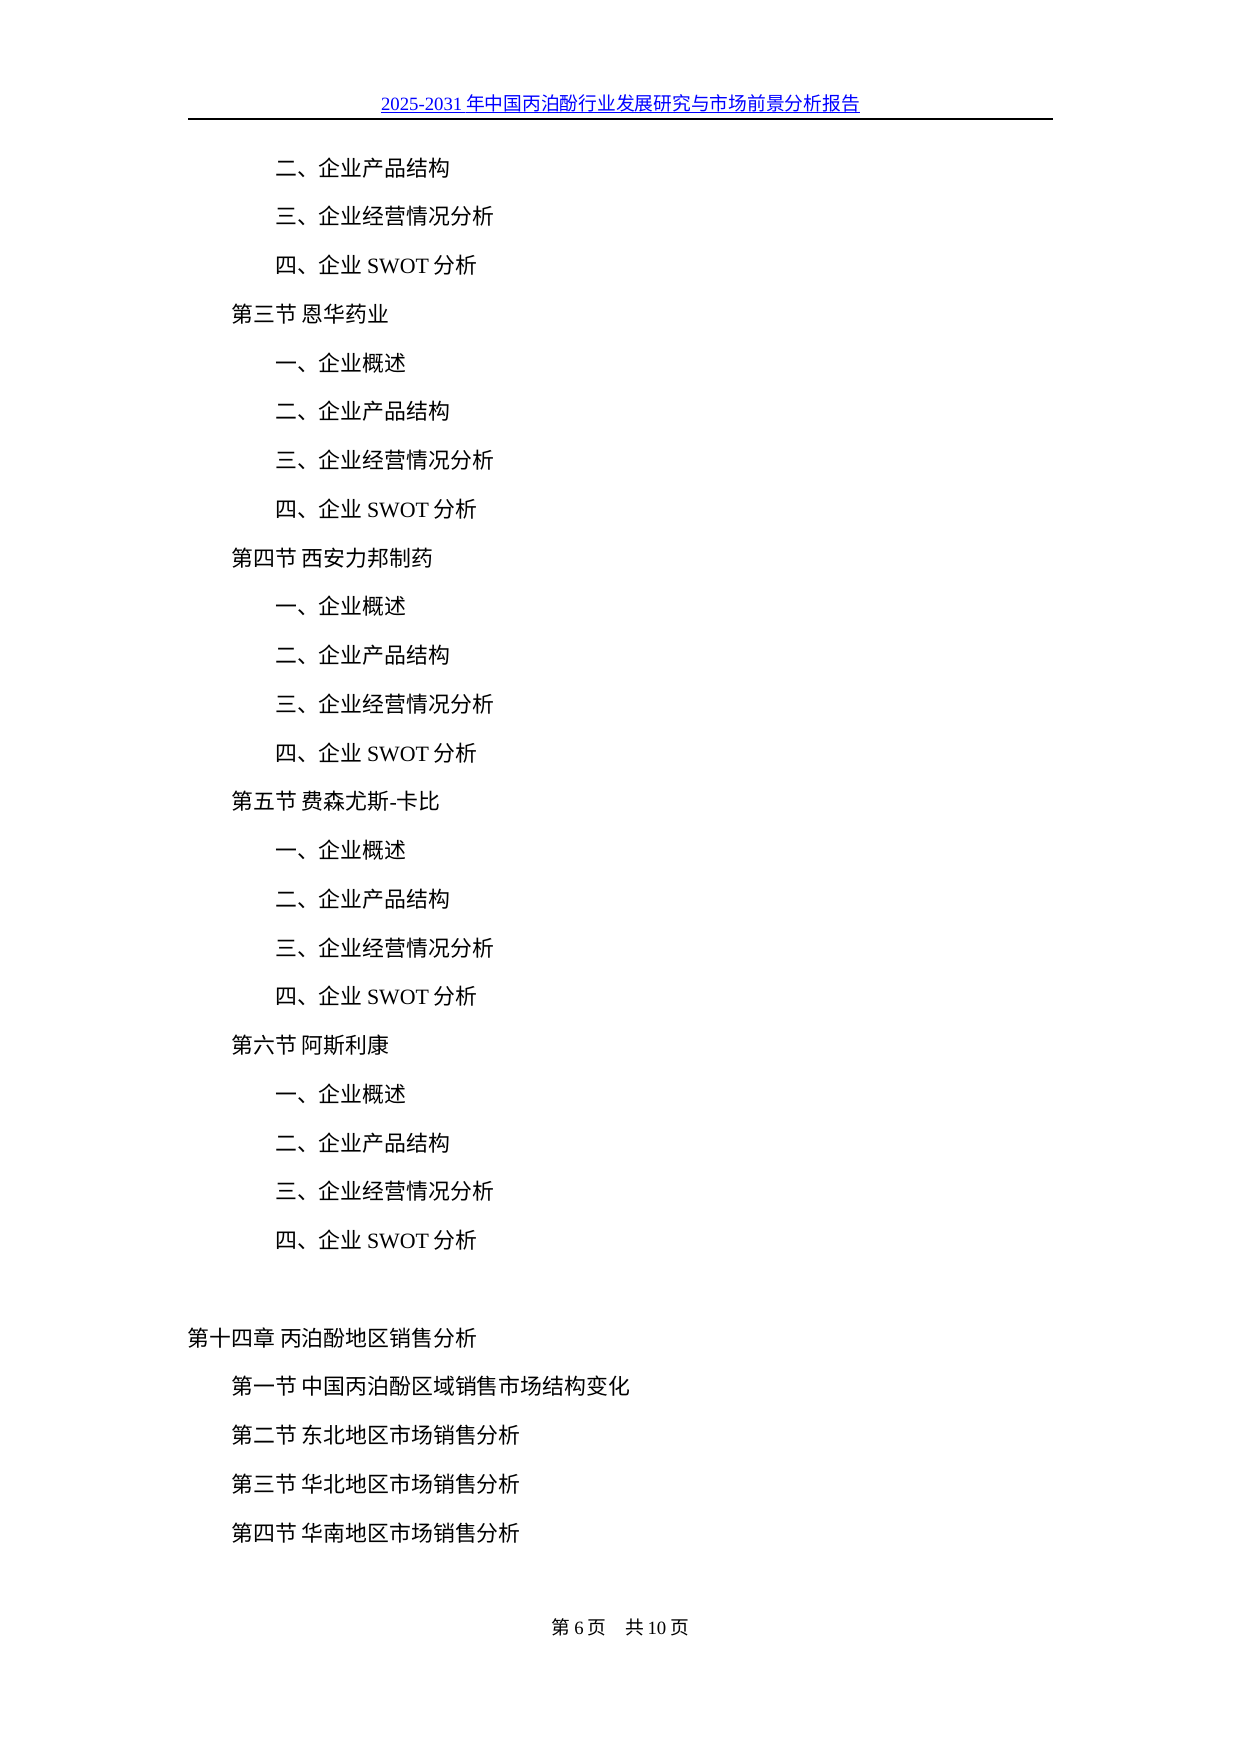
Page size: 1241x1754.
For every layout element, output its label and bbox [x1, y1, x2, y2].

text [187, 150, 1053, 1548]
